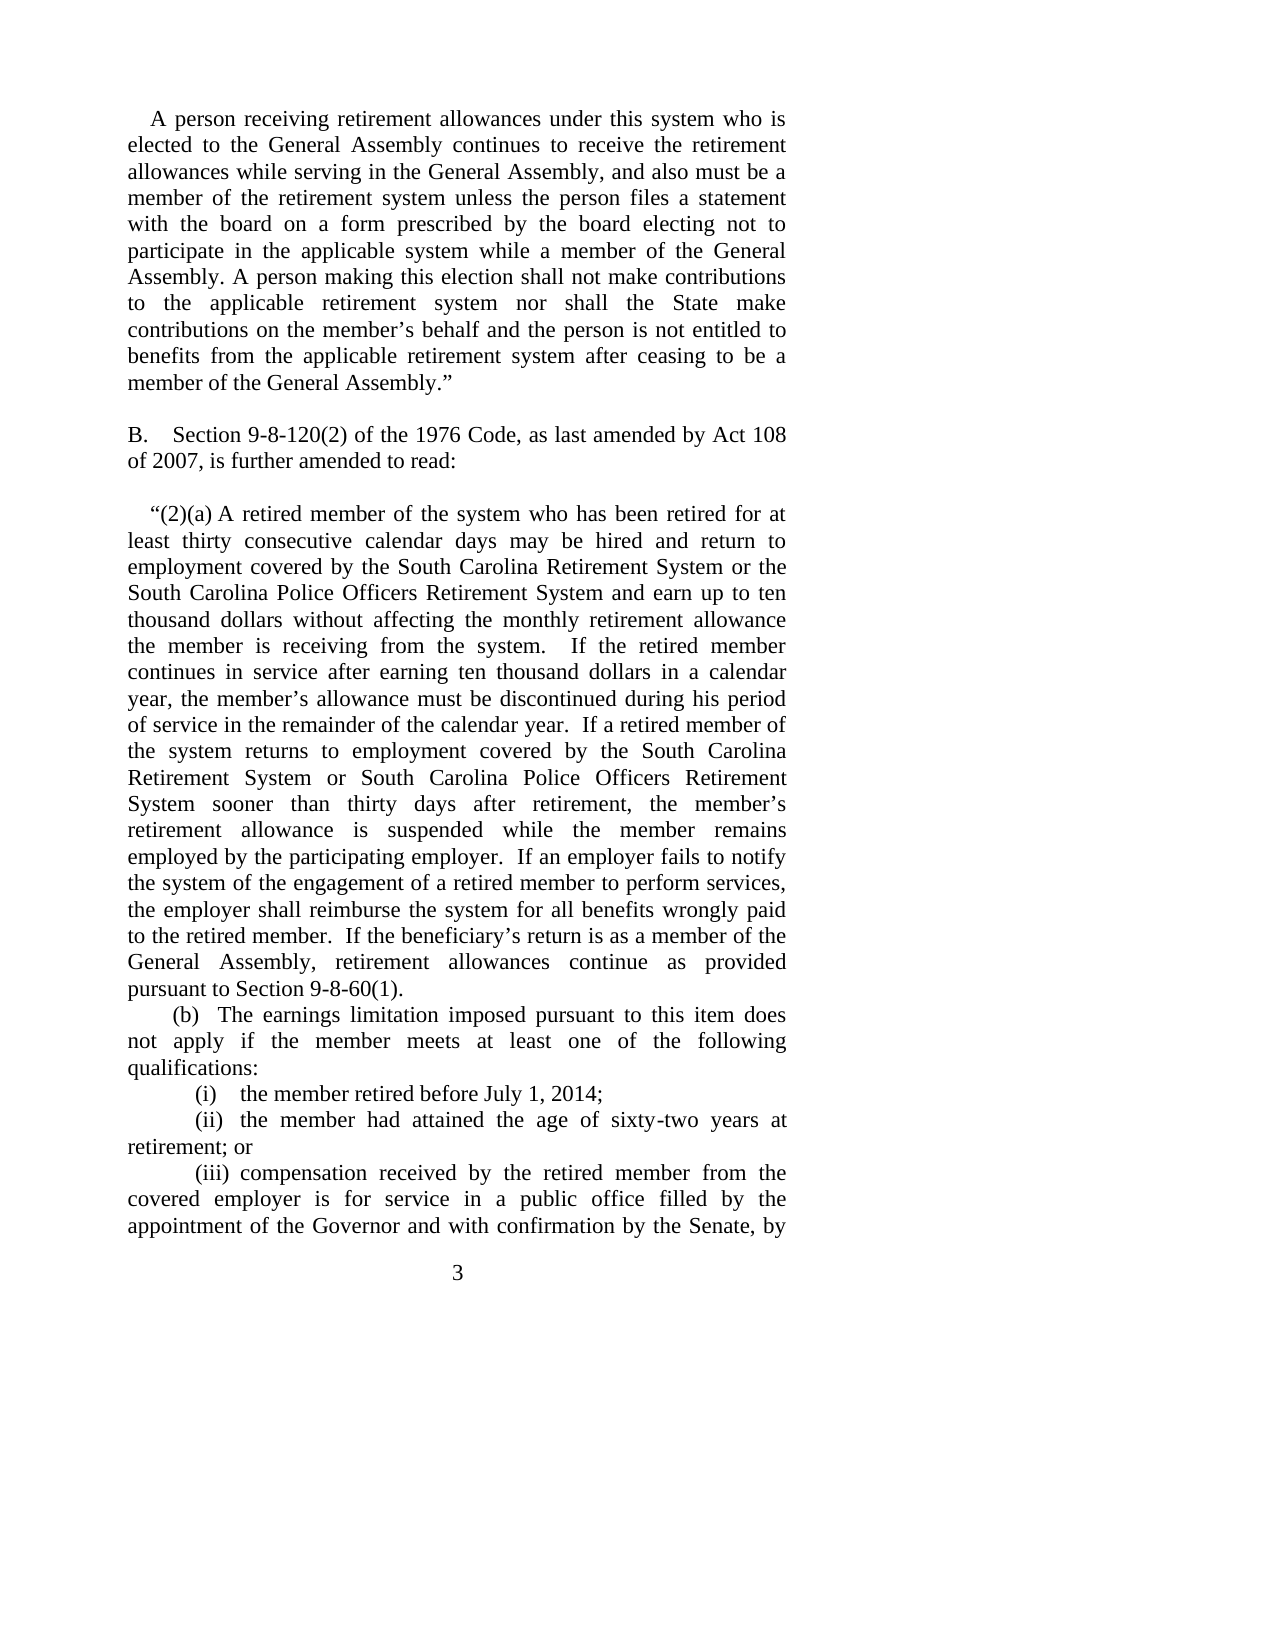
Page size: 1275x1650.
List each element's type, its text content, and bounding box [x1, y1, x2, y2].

text “(2)(a) A retired member of the system who has been retired for at least thirty consecutive calendar days may be hired and return to employment covered by the South Carolina Retirement System or the South Carolina Police Officers Retirement System and earn up to ten thousand dollars without affecting the monthly retirement allowance the member is receiving from the system. If the retired member continues in service after earning ten thousand dollars in a calendar year, the member’s allowance must be discontinued during his period of service in the remainder of the calendar year. If a retired member of the system returns to employment covered by the South Carolina Retirement System or South Carolina Police Officers Retirement System sooner than thirty days after retirement, the member’s retirement allowance is suspended while the member remains employed by the participating employer. If an employer fails to notify the system of the engagement of a retired member to perform services, the employer shall reimburse the system for all benefits wrongly paid to the retired member. If the beneficiary’s return is as a member of the General Assembly, retirement allowances continue as provided pursuant to Section 9-8-60(1). [127, 500, 787, 1001]
text (b) The earnings limitation imposed pursuant to this item does not apply if the member meets at least one of the following qualifications: [127, 1001, 787, 1080]
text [127, 1159, 787, 1238]
text A person receiving retirement allowances under this system who is elected to the General Assembly continues to receive the retirement allowances while serving in the General Assembly, and also must be a member of the retirement system unless the person files a statement with the board on a form prescribed by the board electing not to participate in the applicable system while a member of the General Assembly. A person making this election shall not make contributions to the applicable retirement system nor shall the State make contributions on the member’s behalf and the person is not entitled to benefits from the applicable retirement system after ceasing to be a member of the General Assembly.” [127, 105, 787, 395]
text (ii) the member had attained the age of sixty-two years at retirement; or [127, 1106, 787, 1159]
text B. Section 9-8-120(2) of the 1976 Code, as last amended by Act 108 of 2007, is further amended to read: [127, 421, 787, 474]
text (i) the member retired before July 1, 2014; [127, 1080, 787, 1106]
